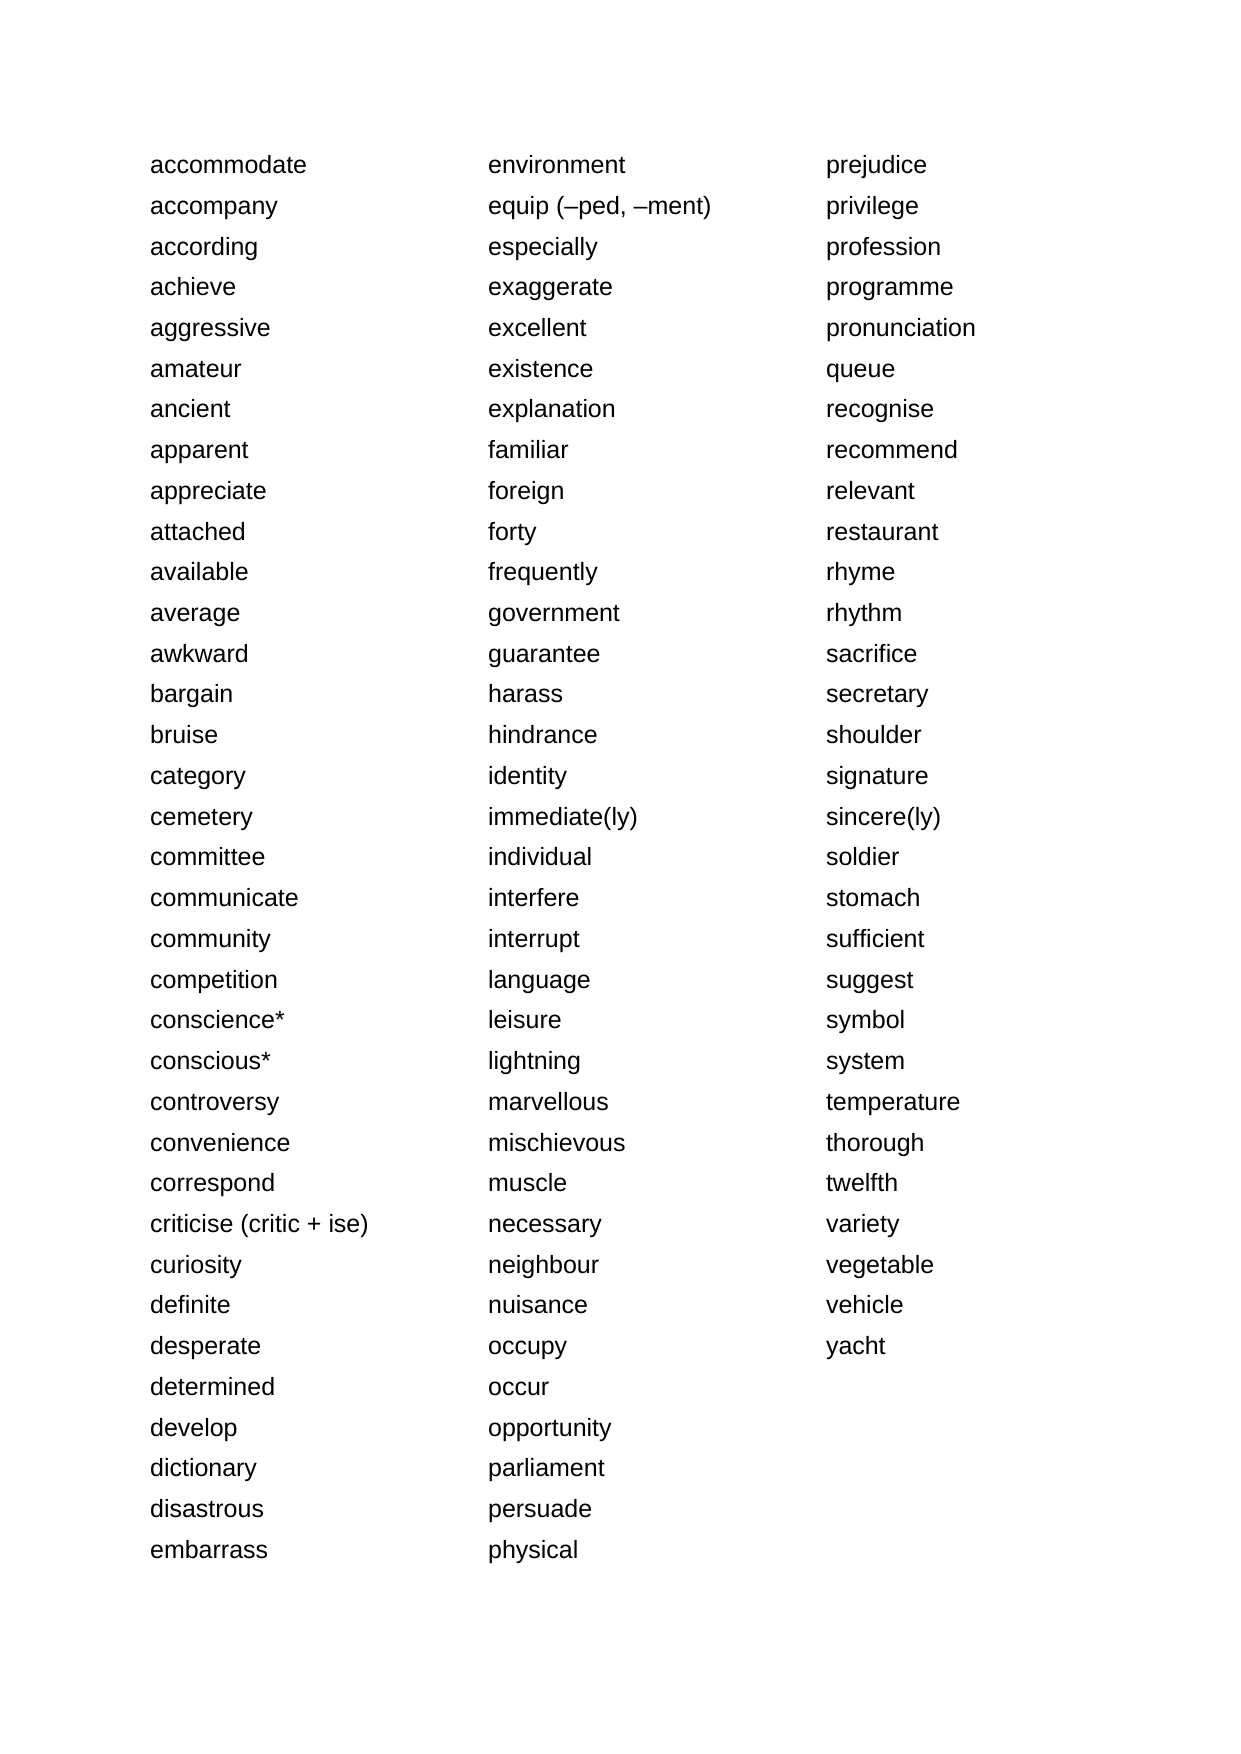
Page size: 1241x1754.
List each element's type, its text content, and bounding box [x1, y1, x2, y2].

text criticise (critic + ise) [150, 1209, 414, 1238]
text identity [488, 761, 752, 790]
text mischievous [488, 1127, 752, 1156]
text queue [826, 354, 1090, 382]
text forty [488, 517, 752, 545]
text shoulder [826, 720, 1090, 749]
text competition [150, 964, 414, 993]
text lightning [488, 1046, 752, 1075]
text convenience [150, 1127, 414, 1156]
text marvellous [488, 1087, 752, 1116]
text hindrance [488, 720, 752, 749]
text correspond [150, 1168, 414, 1197]
text nuisance [488, 1290, 752, 1319]
text variety [826, 1209, 1090, 1238]
text privilege [826, 191, 1090, 219]
text rhythm [826, 598, 1090, 627]
text recommend [826, 435, 1090, 464]
text opportunity [488, 1413, 752, 1441]
text develop [150, 1413, 414, 1441]
text existence [488, 354, 752, 382]
text aggressive [150, 313, 414, 342]
text occupy [488, 1331, 752, 1360]
text physical [488, 1535, 752, 1563]
text according [150, 231, 414, 260]
text parliament [488, 1453, 752, 1482]
text system [826, 1046, 1090, 1075]
text sacrifice [826, 639, 1090, 667]
text rhyme [826, 557, 1090, 586]
text attached [150, 517, 414, 545]
text achieve [150, 272, 414, 301]
text ancient [150, 394, 414, 423]
text conscious* [150, 1046, 414, 1075]
text dictionary [150, 1453, 414, 1482]
text signature [826, 761, 1090, 790]
text frequently [488, 557, 752, 586]
text stomach [826, 883, 1090, 912]
text awkward [150, 639, 414, 667]
text desperate [150, 1331, 414, 1360]
text determined [150, 1372, 414, 1401]
text twelfth [826, 1168, 1090, 1197]
text curiosity [150, 1250, 414, 1278]
text prejudice [826, 150, 1090, 179]
text pronunciation [826, 313, 1090, 342]
text category [150, 761, 414, 790]
text programme [826, 272, 1090, 301]
text symbol [826, 1005, 1090, 1034]
text immediate(ly) [488, 802, 752, 830]
text conscience* [150, 1005, 414, 1034]
text suggest [826, 964, 1090, 993]
text disastrous [150, 1494, 414, 1523]
text interfere [488, 883, 752, 912]
text foreign [488, 476, 752, 504]
text muscle [488, 1168, 752, 1197]
text vehicle [826, 1290, 1090, 1319]
text secretary [826, 679, 1090, 708]
text language [488, 964, 752, 993]
text persuade [488, 1494, 752, 1523]
text accompany [150, 191, 414, 219]
text accommodate [150, 150, 414, 179]
text average [150, 598, 414, 627]
text soldier [826, 842, 1090, 871]
text equip (–ped, –ment) [488, 191, 752, 219]
text committee [150, 842, 414, 871]
text embarrass [150, 1535, 414, 1563]
text sufficient [826, 924, 1090, 953]
text temperature [826, 1087, 1090, 1116]
text occur [488, 1372, 752, 1401]
text government [488, 598, 752, 627]
text familiar [488, 435, 752, 464]
text environment [488, 150, 752, 179]
text bruise [150, 720, 414, 749]
text communicate [150, 883, 414, 912]
text available [150, 557, 414, 586]
text restaurant [826, 517, 1090, 545]
text necessary [488, 1209, 752, 1238]
text apparent [150, 435, 414, 464]
text relevant [826, 476, 1090, 504]
text explanation [488, 394, 752, 423]
text leisure [488, 1005, 752, 1034]
text excellent [488, 313, 752, 342]
text amateur [150, 354, 414, 382]
text bargain [150, 679, 414, 708]
text recognise [826, 394, 1090, 423]
text profession [826, 231, 1090, 260]
text appreciate [150, 476, 414, 504]
text harass [488, 679, 752, 708]
text especially [488, 231, 752, 260]
text guarantee [488, 639, 752, 667]
text thorough [826, 1127, 1090, 1156]
text neighbour [488, 1250, 752, 1278]
text vegetable [826, 1250, 1090, 1278]
text individual [488, 842, 752, 871]
text controversy [150, 1087, 414, 1116]
text interrupt [488, 924, 752, 953]
text community [150, 924, 414, 953]
text sincere(ly) [826, 802, 1090, 830]
text cemetery [150, 802, 414, 830]
text yacht [826, 1331, 1090, 1360]
text exaggerate [488, 272, 752, 301]
text definite [150, 1290, 414, 1319]
